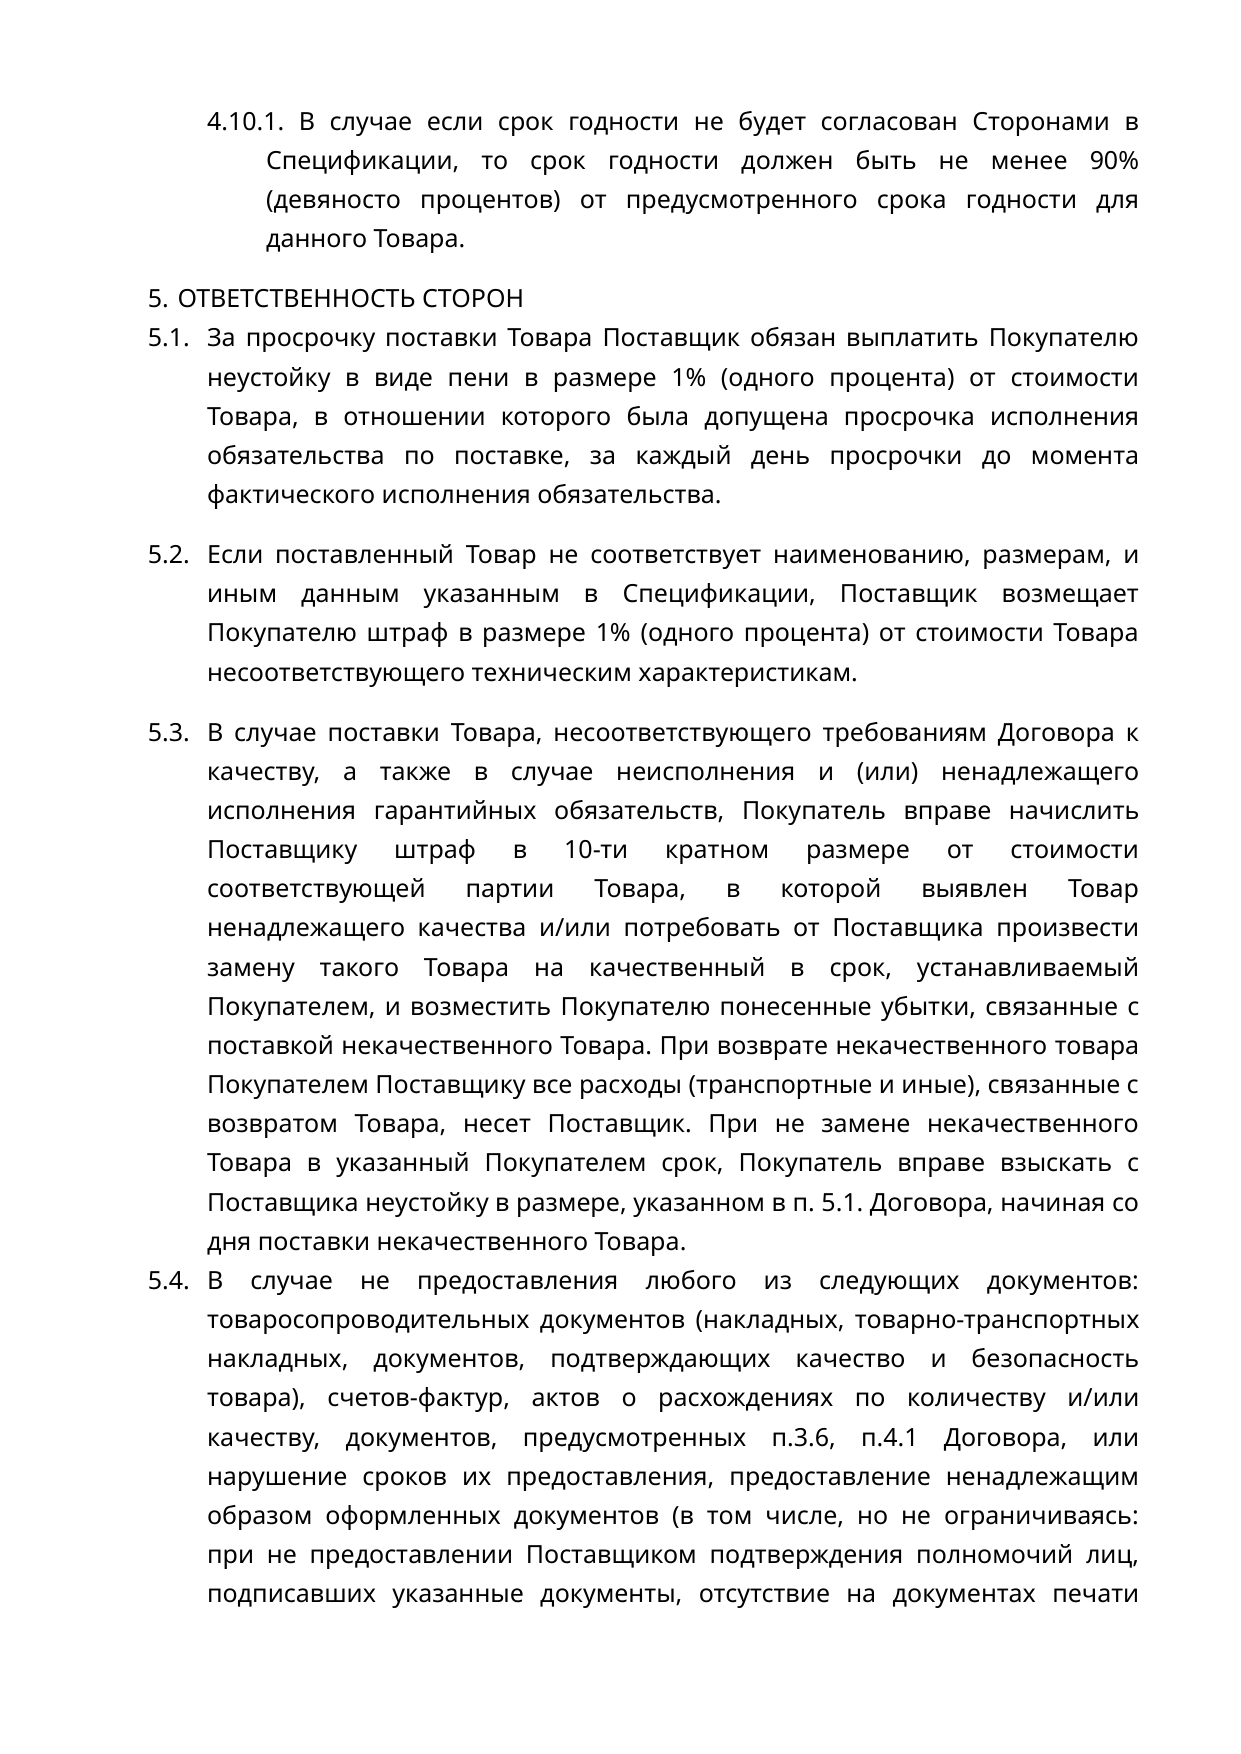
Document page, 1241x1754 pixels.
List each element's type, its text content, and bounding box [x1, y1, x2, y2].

text 5.1. За просрочку поставки Товара Поставщик обязан выплатить Покупателю неустойку в виде пени в размере 1% (одного процента) от стоимости Товара, в отношении которого была допущена просрочка исполнения обязательства по поставке, за каждый день просрочки до момента фактического исполнения обязательства. [148, 320, 1140, 511]
list 5.3. В случае поставки Товара, несоответствующего требованиям Договора к качеству, а также в случае неисполнения и (или) ненадлежащего исполнения гарантийных обязательств, Покупатель вправе начислить Поставщику штраф в 10-ти кратном размере от стоимости соответствующей партии Товара, в которой выявлен Товар ненадлежащего качества и/или потребовать от Поставщика произвести замену такого Товара на качественный в срок, устанавливаемый Покупателем, и возместить Покупателю понесенные убытки, связанные с поставкой некачественного Товара. При возврате некачественного товара Покупателем Поставщику все расходы (транспортные и иные), связанные с возвратом Товара, несет Поставщик. При не замене некачественного Товара в указанный Покупателем срок, Покупатель вправе взыскать с Поставщика неустойку в размере, указанном в п. 5.1. Договора, начиная со дня поставки некачественного Товара. [148, 714, 1140, 1257]
text 5.2. Если поставленный Товар не соответствует наименованию, размерам, и иным данным указанным в Спецификации, Поставщик возмещает Покупателю штраф в размере 1% (одного процента) от стоимости Товара несоответствующего техническим характеристикам. [148, 537, 1140, 688]
list ОТВЕТСТВЕННОСТЬ СТОРОН [142, 281, 1140, 315]
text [148, 1263, 1140, 1610]
text 4.10.1. В случае если срок годности не будет согласован Сторонами в Спецификации, то срок годности должен быть не менее 90% (девяносто процентов) от предусмотренного срока годности для данного Товара. [207, 103, 1140, 255]
